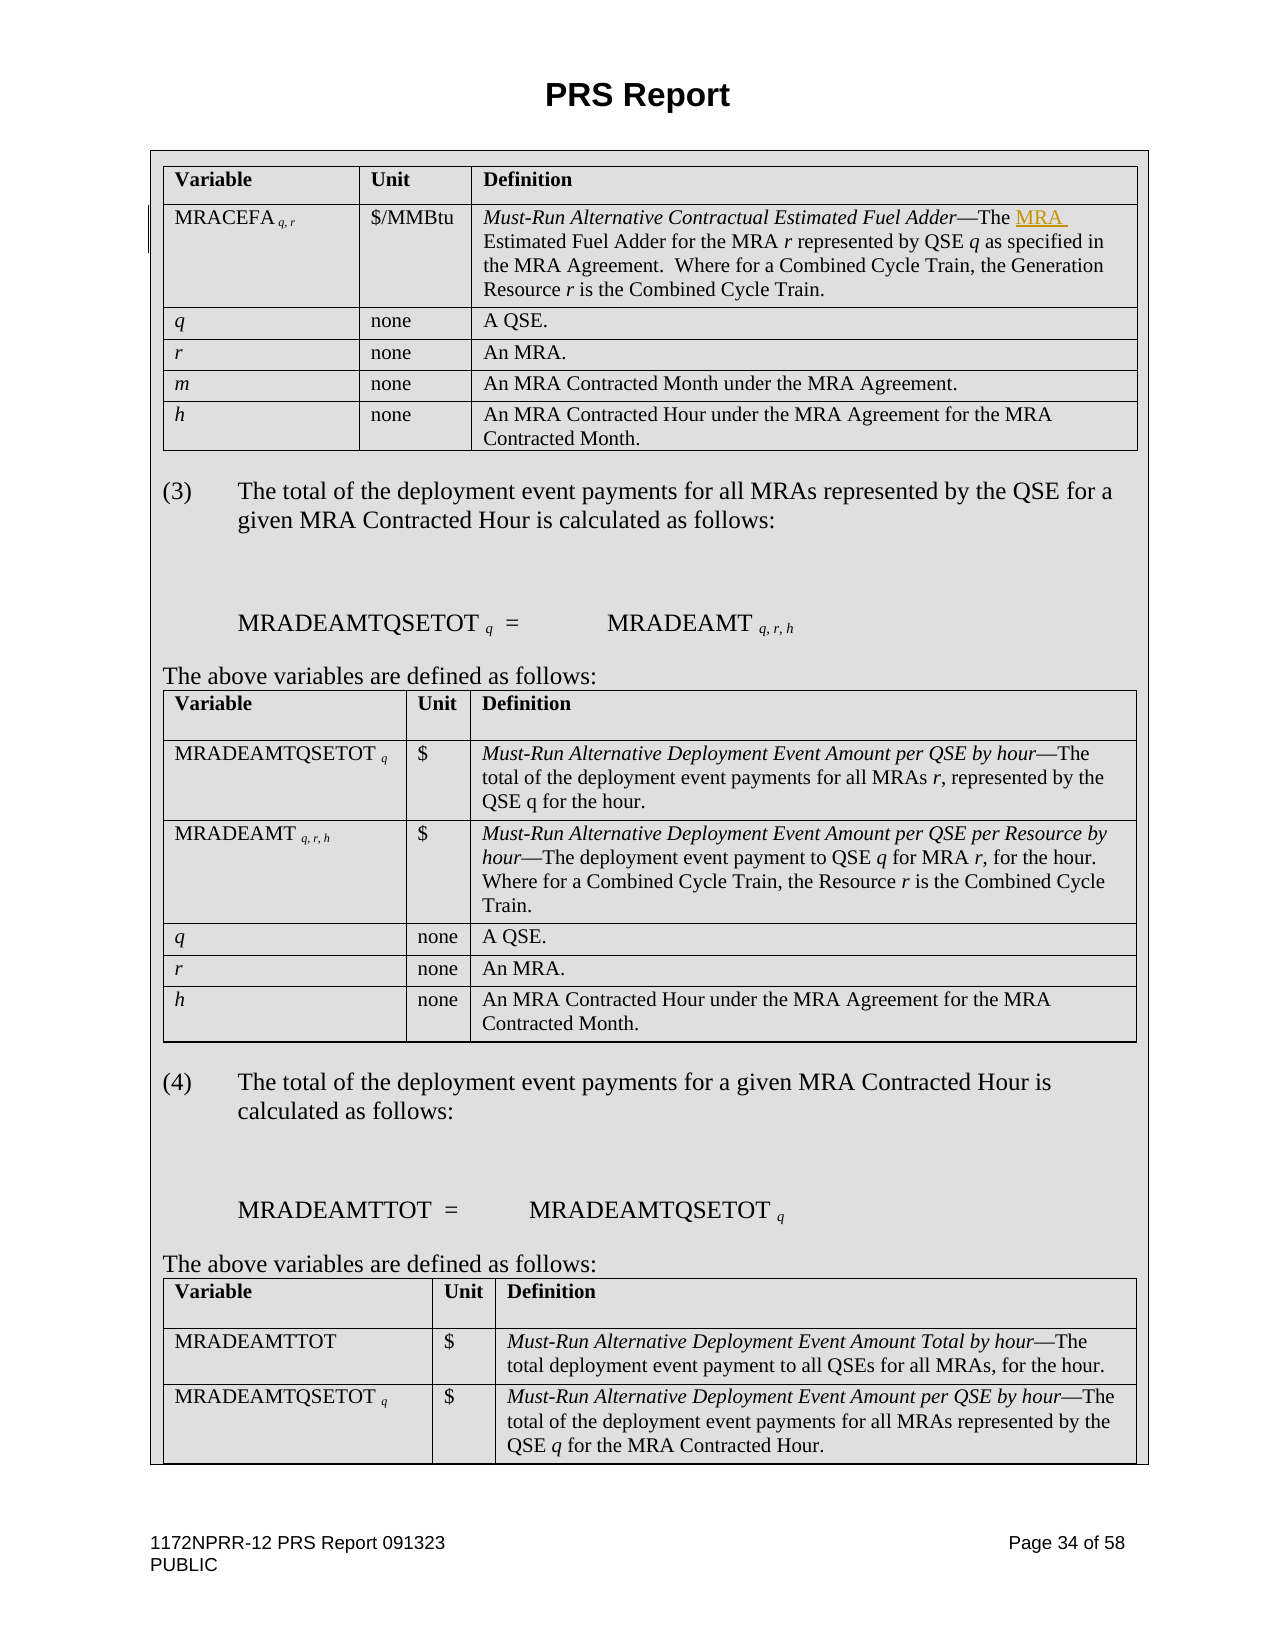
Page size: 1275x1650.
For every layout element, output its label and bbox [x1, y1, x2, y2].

table_header [151, 151, 1148, 1464]
